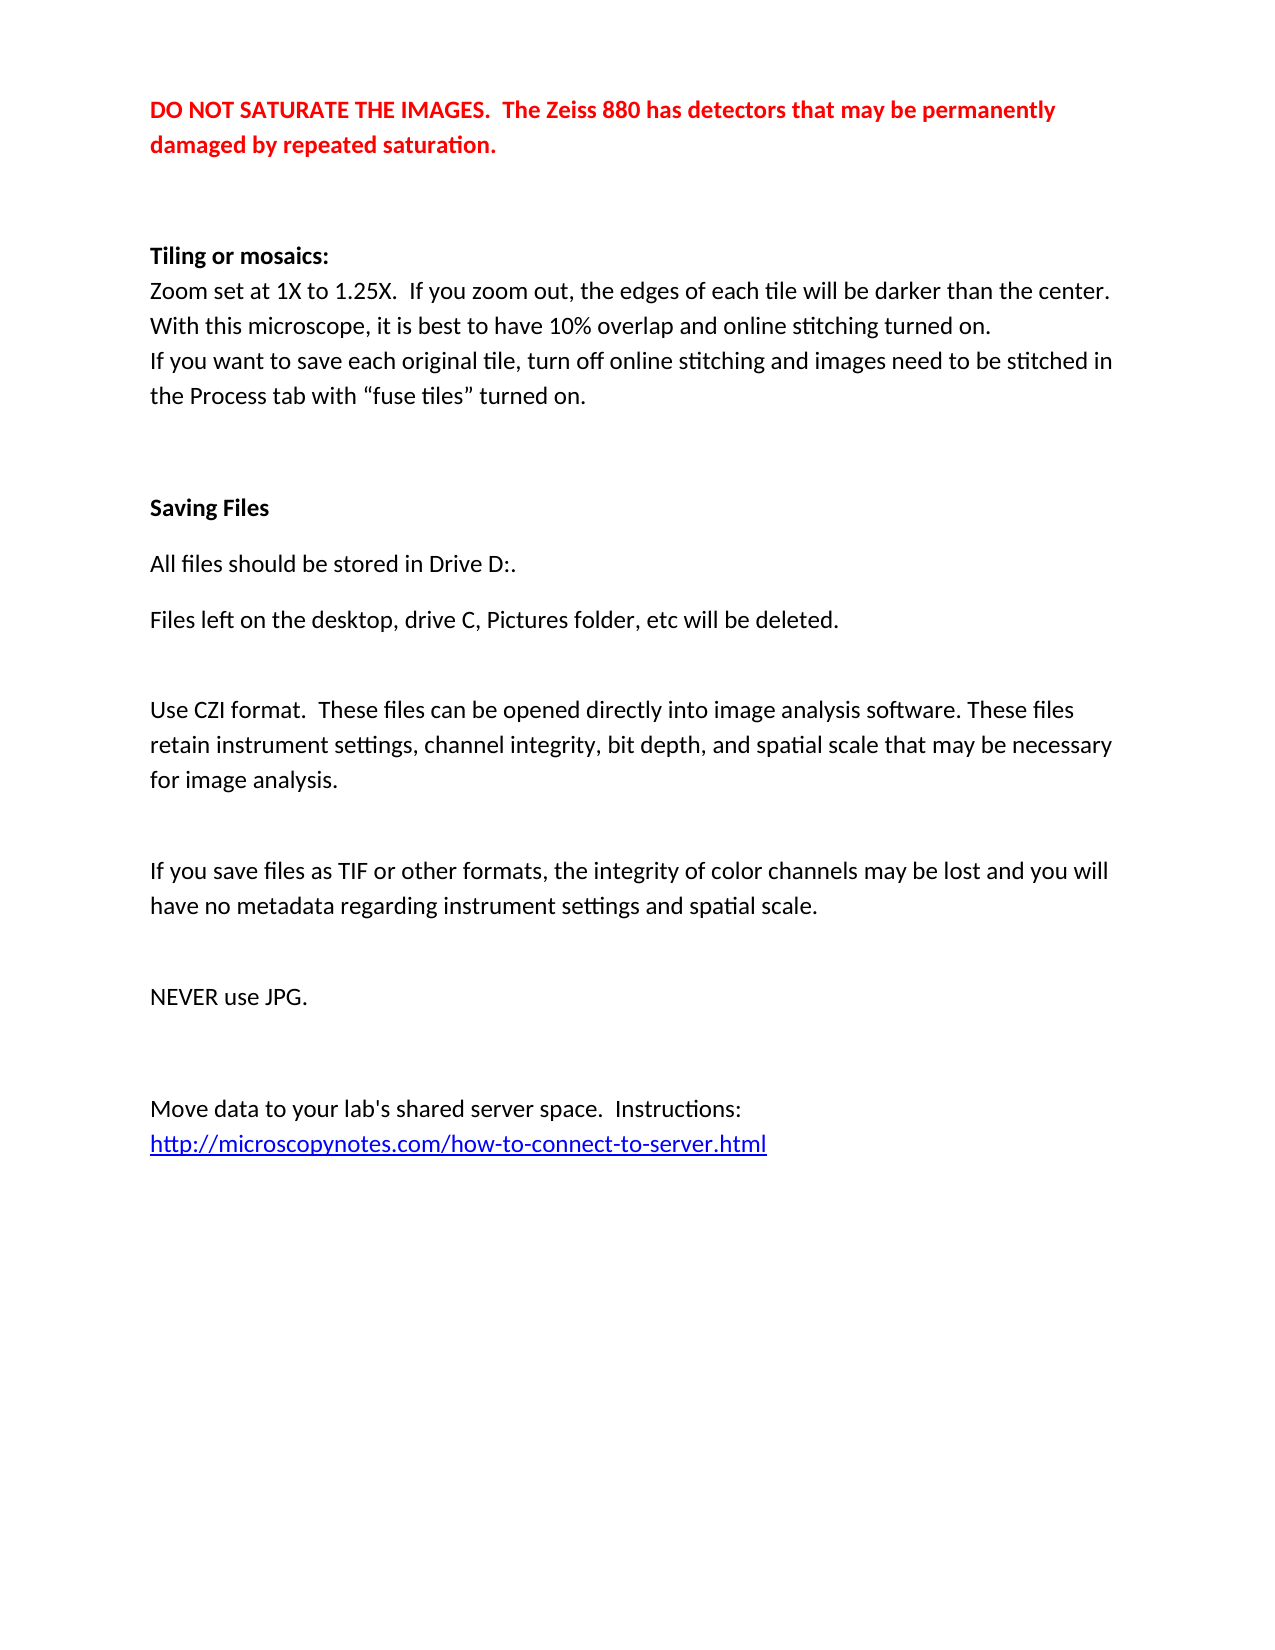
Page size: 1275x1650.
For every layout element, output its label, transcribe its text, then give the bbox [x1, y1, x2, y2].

text Tiling or mosaics: Zoom set at 1X to 1.25X. If you zoom out, the edges of each tile will be darker than the center. With this microscope, it is best to have 10% overlap and online stitching turned on. If you want to save each original tile, turn off online stitching and images need to be stitched in the Process tab with “fuse tiles” turned on. [150, 240, 1125, 411]
text Saving Files [150, 492, 1125, 523]
text All files should be stored in Drive D:. [150, 548, 1125, 578]
text Move data to your lab's shared server space. Instructions: http://microscopynotes.com/how-to-connect-to-server.html [150, 1093, 1125, 1158]
text If you save files as TIF or other formats, the integrity of color channels may be lost and you will have no metadata regarding instrument settings and spatial scale. [150, 820, 1125, 921]
text Use CZI format. These files can be opened directly into image analysis software. These files retain instrument settings, channel integrity, bit depth, and spatial scale that may be necessary for image analysis. [150, 659, 1125, 795]
text DO NOT SATURATE THE IMAGES. The Zeiss 880 has detectors that may be permanently damaged by repeated saturation. [150, 94, 1125, 159]
text Files left on the desktop, drive C, Pictures folder, etc will be deleted. [150, 604, 1125, 634]
text NEVER use JPG. [150, 946, 1125, 1012]
